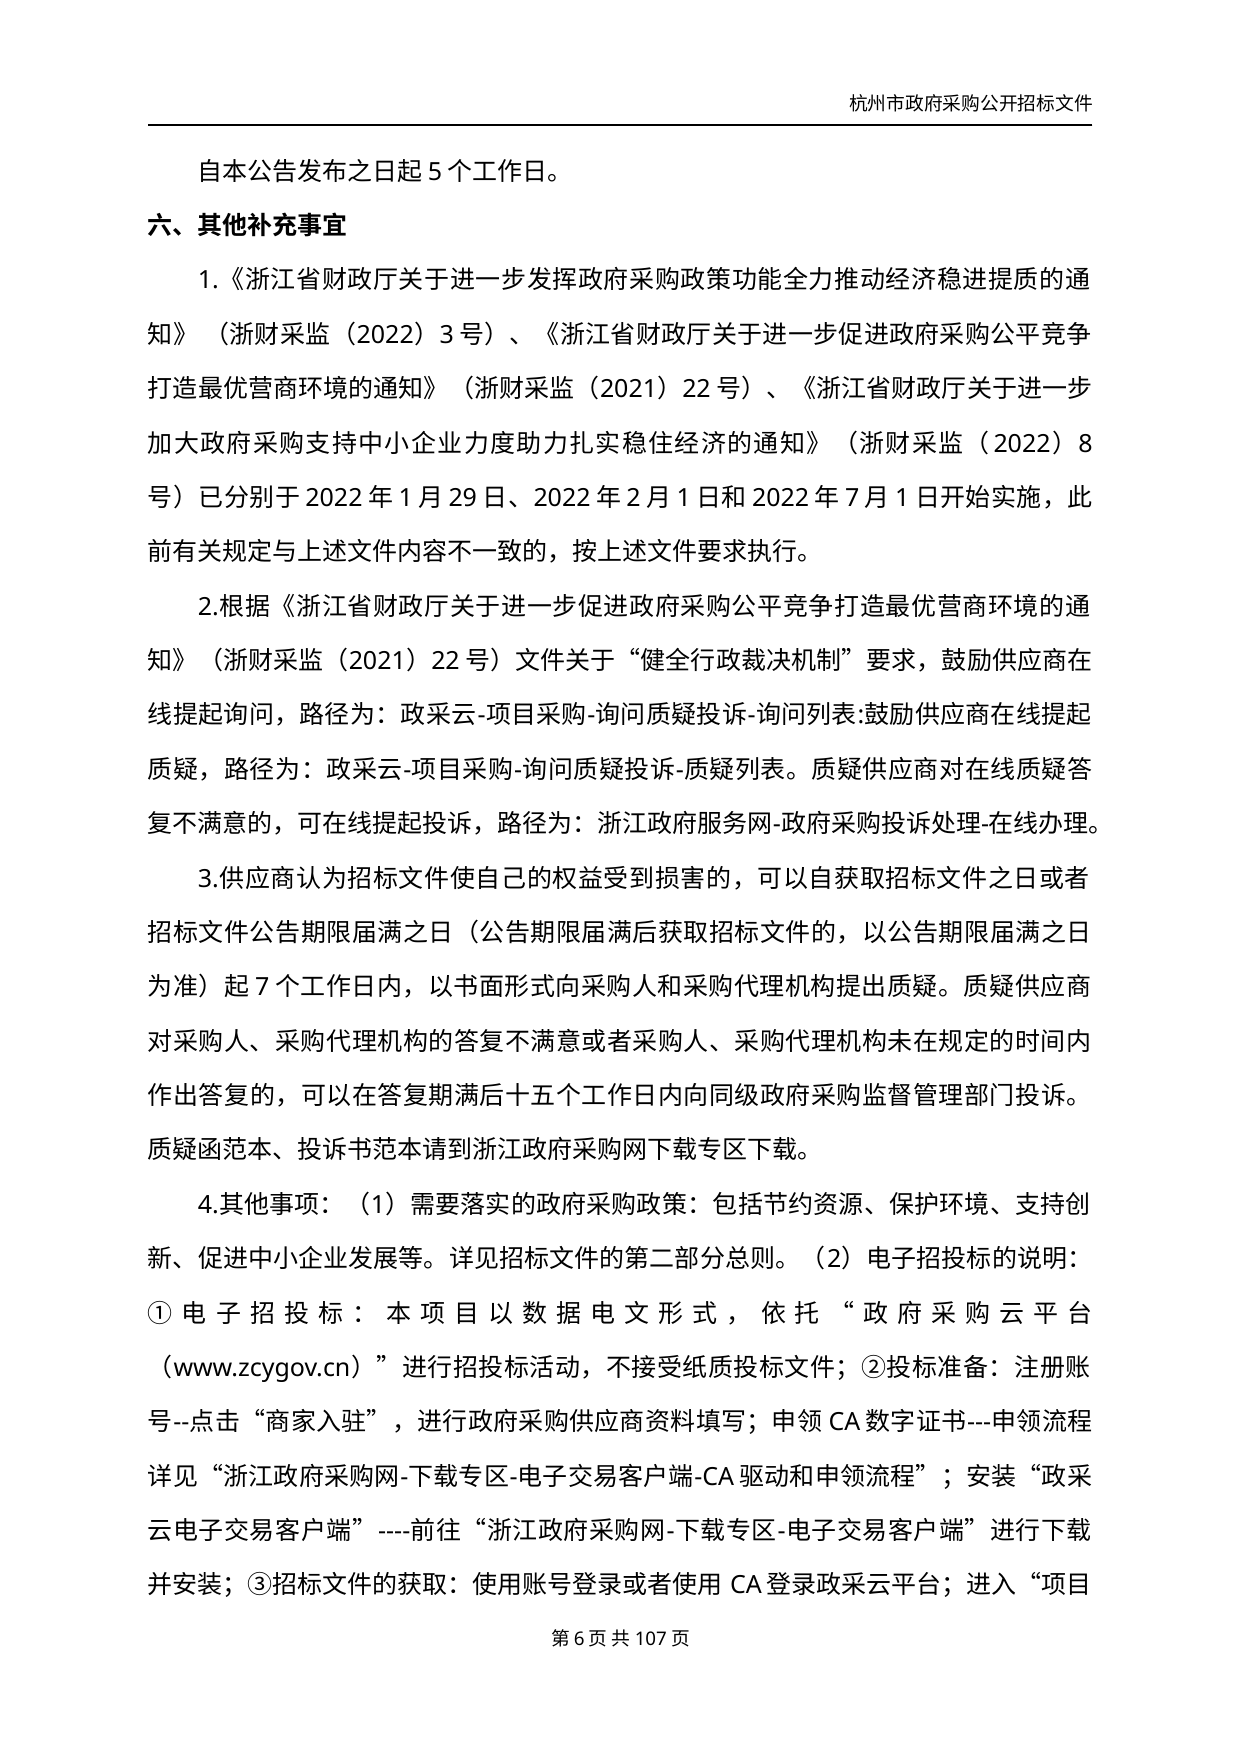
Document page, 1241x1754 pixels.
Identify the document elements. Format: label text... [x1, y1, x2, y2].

text 1.《浙江省财政厅关于进一步发挥政府采购政策功能全力推动经济稳进提质的通知》 （浙财采监（2022）3号）、《浙江省财政厅关于进一步促进政府采购公平竞争打造最优营商环境的通知》（浙财采监（2021）22号）、《浙江省财政厅关于进一步加大政府采购支持中小企业力度助力扎实稳住经济的通知》（浙财采监（2022）8号）已分别于2022年1月29日、2022年2月1日和2022年7月1日开始实施，此前有关规定与上述文件内容不一致的，按上述文件要求执行。 [148, 260, 1092, 568]
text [148, 1184, 1092, 1601]
text 自本公告发布之日起5个工作日。 [148, 151, 1092, 187]
text 3.供应商认为招标文件使自己的权益受到损害的，可以自获取招标文件之日或者招标文件公告期限届满之日（公告期限届满后获取招标文件的，以公告期限届满之日为准）起7个工作日内，以书面形式向采购人和采购代理机构提出质疑。质疑供应商对采购人、采购代理机构的答复不满意或者采购人、采购代理机构未在规定的时间内作出答复的，可以在答复期满后十五个工作日内向同级政府采购监督管理部门投诉。质疑函范本、投诉书范本请到浙江政府采购网下载专区下载。 [148, 858, 1092, 1166]
text 六、其他补充事宜 [148, 206, 1092, 242]
text 2.根据《浙江省财政厅关于进一步促进政府采购公平竞争打造最优营商环境的通知》（浙财采监（2021）22号）文件关于“健全行政裁决机制”要求，鼓励供应商在线提起询问，路径为：政采云-项目采购-询问质疑投诉-询问列表:鼓励供应商在线提起质疑，路径为：政采云-项目采购-询问质疑投诉-质疑列表。质疑供应商对在线质疑答复不满意的，可在线提起投诉，路径为：浙江政府服务网-政府采购投诉处理-在线办理。 [148, 586, 1092, 840]
